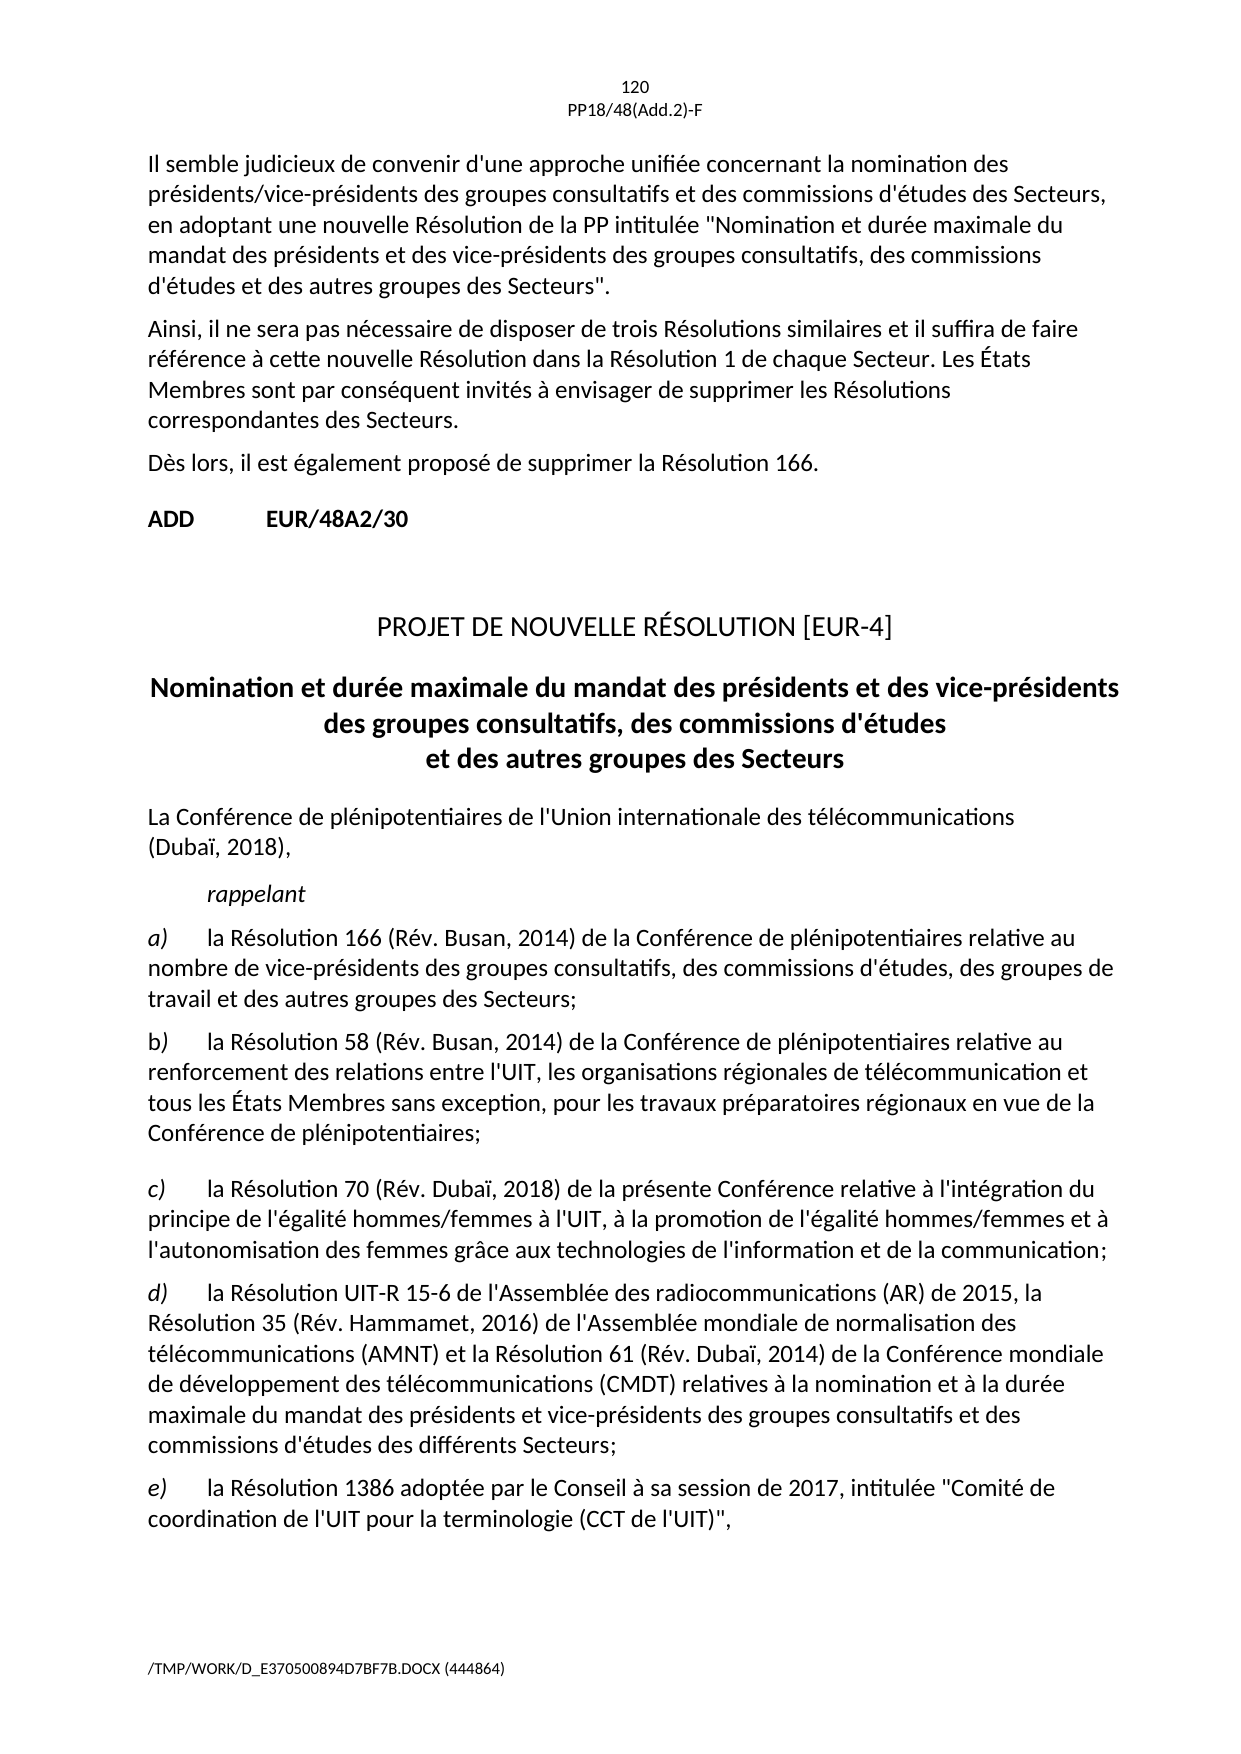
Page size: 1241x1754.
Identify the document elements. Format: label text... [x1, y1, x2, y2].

text ADD EUR/48A2/30 [148, 503, 1122, 533]
text a) la Résolution 166 (Rév. Busan, 2014) de la Conférence de plénipotentiaires relative au nombre de vice-présidents des groupes consultatifs, des commissions d'études, des groupes de travail et des autres groupes des Secteurs; [148, 922, 1122, 1013]
text b) la Résolution 58 (Rév. Busan, 2014) de la Conférence de plénipotentiaires relative au renforcement des relations entre l'UIT, les organisations régionales de télécommunication et tous les États Membres sans exception, pour les travaux préparatoires régionaux en vue de la Conférence de plénipotentiaires; [148, 1026, 1122, 1148]
title Nomination et durée maximale du mandat des présidents et des vice-présidents des groupes consultatifs, des commissions d'études et des autres groupes des Secteurs [148, 669, 1122, 776]
text e) la Résolution 1386 adoptée par le Conseil à sa session de 2017, intitulée "Comité de coordination de l'UIT pour la terminologie (CCT de l'UIT)", [148, 1472, 1122, 1533]
title La Conférence de plénipotentiaires de l'Union internationale des télécommunications (Dubaï, 2018), [148, 801, 1122, 862]
title c) la Résolution 70 (Rév. Dubaï, 2018) de la présente Conférence relative à l'intégration du principe de l'égalité hommes/femmes à l'UIT, à la promotion de l'égalité hommes/femmes et à l'autonomisation des femmes grâce aux technologies de l'information et de la communication; [148, 1173, 1122, 1264]
text Ainsi, il ne sera pas nécessaire de disposer de trois Résolutions similaires et il suffira de faire référence à cette nouvelle Résolution dans la Résolution 1 de chaque Secteur. Les États Membres sont par conséquent invités à envisager de supprimer les Résolutions correspondantes des Secteurs. [148, 313, 1122, 435]
text d) la Résolution UIT-R 15-6 de l'Assemblée des radiocommunications (AR) de 2015, la Résolution 35 (Rév. Hammamet, 2016) de l'Assemblée mondiale de normalisation des télécommunications (AMNT) et la Résolution 61 (Rév. Dubaï, 2014) de la Conférence mondiale de développement des télécommunications (CMDT) relatives à la nomination et à la durée maximale du mandat des présidents et vice-présidents des groupes consultatifs et des commissions d'études des différents Secteurs; [148, 1277, 1122, 1460]
text Projet de nouvelle Résolution [EUR-4] [148, 608, 1122, 644]
text rappelant [207, 879, 1122, 909]
text Il semble judicieux de convenir d'une approche unifiée concernant la nomination des présidents/vice-présidents des groupes consultatifs et des commissions d'études des Secteurs, en adoptant une nouvelle Résolution de la PP intitulée "Nomination et durée maximale du mandat des présidents et des vice-présidents des groupes consultatifs, des commissions d'études et des autres groupes des Secteurs". [148, 148, 1122, 300]
text Dès lors, il est également proposé de supprimer la Résolution 166. [148, 447, 1122, 478]
